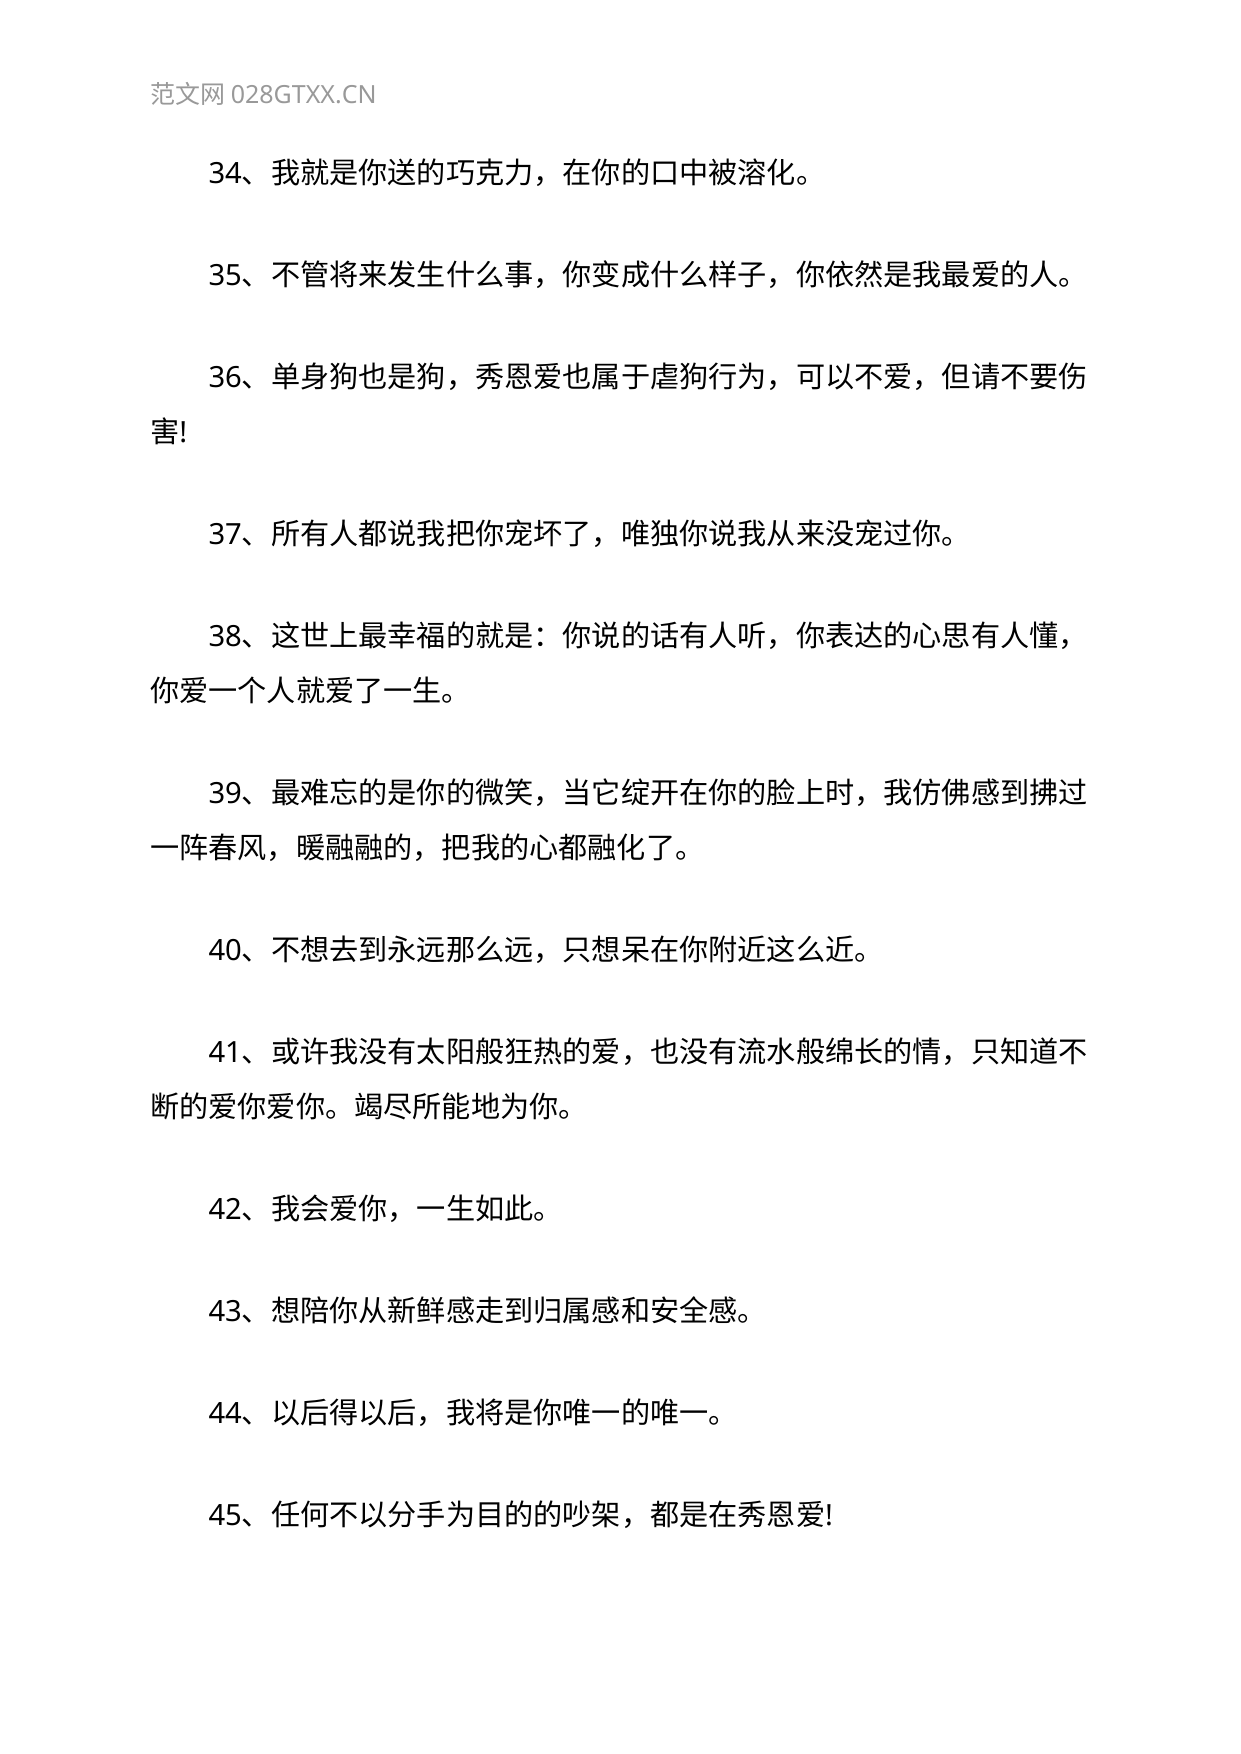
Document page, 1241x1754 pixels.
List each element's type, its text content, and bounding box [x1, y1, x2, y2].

text 38、这世上最幸福的就是：你说的话有人听，你表达的心思有人懂，你爱一个人就爱了一生。 [150, 613, 1090, 710]
text 37、所有人都说我把你宠坏了，唯独你说我从来没宠过你。 [150, 511, 1090, 553]
text 43、想陪你从新鲜感走到归属感和安全感。 [150, 1287, 1090, 1329]
text 39、最难忘的是你的微笑，当它绽开在你的脸上时，我仿佛感到拂过一阵春风，暖融融的，把我的心都融化了。 [150, 770, 1090, 867]
text 41、或许我没有太阳般狂热的爱，也没有流水般绵长的情，只知道不断的爱你爱你。竭尽所能地为你。 [150, 1028, 1090, 1126]
text 36、单身狗也是狗，秀恩爱也属于虐狗行为，可以不爱，但请不要伤害! [150, 354, 1090, 451]
text 44、以后得以后，我将是你唯一的唯一。 [150, 1389, 1090, 1432]
text 35、不管将来发生什么事，你变成什么样子，你依然是我最爱的人。 [150, 252, 1090, 294]
text 40、不想去到永远那么远，只想呆在你附近这么近。 [150, 926, 1090, 969]
text 45、任何不以分手为目的的吵架，都是在秀恩爱! [150, 1491, 1090, 1533]
text 42、我会爱你，一生如此。 [150, 1185, 1090, 1228]
text 34、我就是你送的巧克力，在你的口中被溶化。 [150, 150, 1090, 192]
